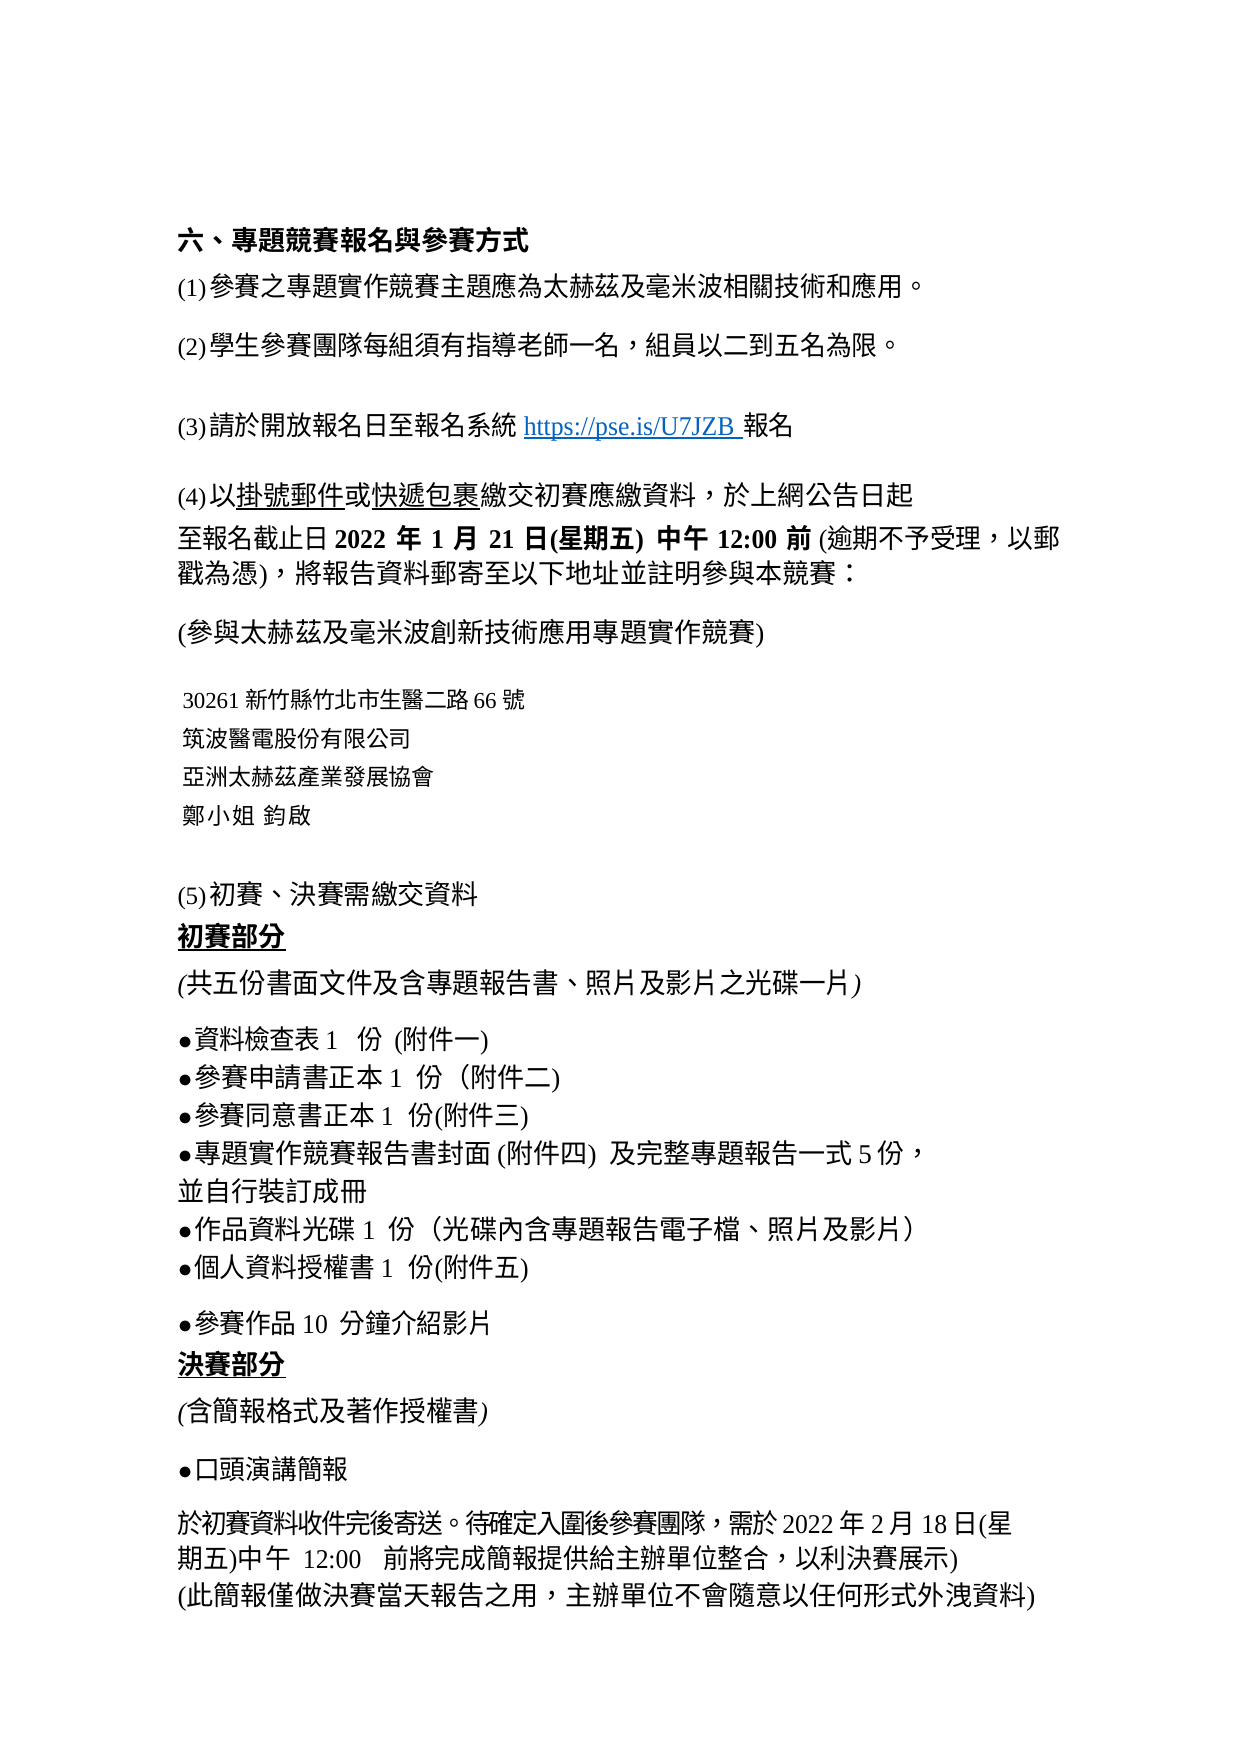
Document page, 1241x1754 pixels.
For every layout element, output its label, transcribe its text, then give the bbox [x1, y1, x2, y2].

list 參賽作品 10 分鐘介紹影片決賽部分 [177, 1302, 505, 1382]
text 期五)中午 12:00 前將完成簡報提供給主辦單位整合，以利決賽展示) [177, 1541, 1171, 1576]
list 請於開放報名日至報名系統 https://pse.is/U7JZB 報名 [177, 404, 940, 443]
text 六、專題競賽報名與參賽方式 [177, 219, 1017, 259]
list 個人資料授權書 1 份(附件五) [177, 1247, 1171, 1284]
text (參與太赫茲及毫米波創新技術應用專題實作競賽) [177, 611, 1171, 650]
text 30261 新竹縣竹北市生醫二路 66 號筑波醫電股份有限公司 [182, 682, 538, 754]
list 參賽申請書正本 1 份（附件二) [177, 1057, 1171, 1095]
list 專題實作競賽報告書封面 (附件四) 及完整專題報告一式 5份， 並自行裝訂成冊 [177, 1132, 957, 1209]
text (此簡報僅做決賽當天報告之用，主辦單位不會隨意以任何形式外洩資料) [177, 1576, 1171, 1612]
list 作品資料光碟 1 份（光碟內含專題報告電子檔、照片及影片） [177, 1209, 1171, 1247]
subtitle (共五份書面文件及含專題報告書、照片及影片之光碟一片) [177, 961, 1171, 1002]
list 學生參賽團隊每組須有指導老師一名，組員以二到五名為限。 [177, 324, 940, 364]
text 亞洲太赫茲產業發展協會鄭小姐 鈞啟 [182, 759, 435, 831]
text 於初賽資料收件完後寄送。待確定入圍後參賽團隊，需於 2022年 2月 18日(星 [177, 1504, 1171, 1541]
text 至報名截止日 2022 年 1 月 21 日(星期五) 中午 12:00 前 (逾期不予受理，以郵戳為憑)，將報告資料郵寄至以下地址並註明參與本競賽： [177, 520, 1063, 592]
subtitle (含簡報格式及著作授權書) [177, 1389, 1171, 1430]
list 口頭演講簡報 [177, 1448, 1171, 1487]
list 資料檢查表 1 份 (附件一) [177, 1020, 1171, 1057]
list 以掛號郵件或快遞包裹繳交初賽應繳資料，於上網公告日起 [177, 474, 1171, 513]
list 初賽、決賽需繳交資料初賽部分 [177, 873, 480, 954]
list 參賽同意書正本 1 份(附件三) [177, 1095, 1171, 1132]
list 參賽之專題實作競賽主題應為太赫茲及毫米波相關技術和應用。 [177, 268, 1171, 303]
